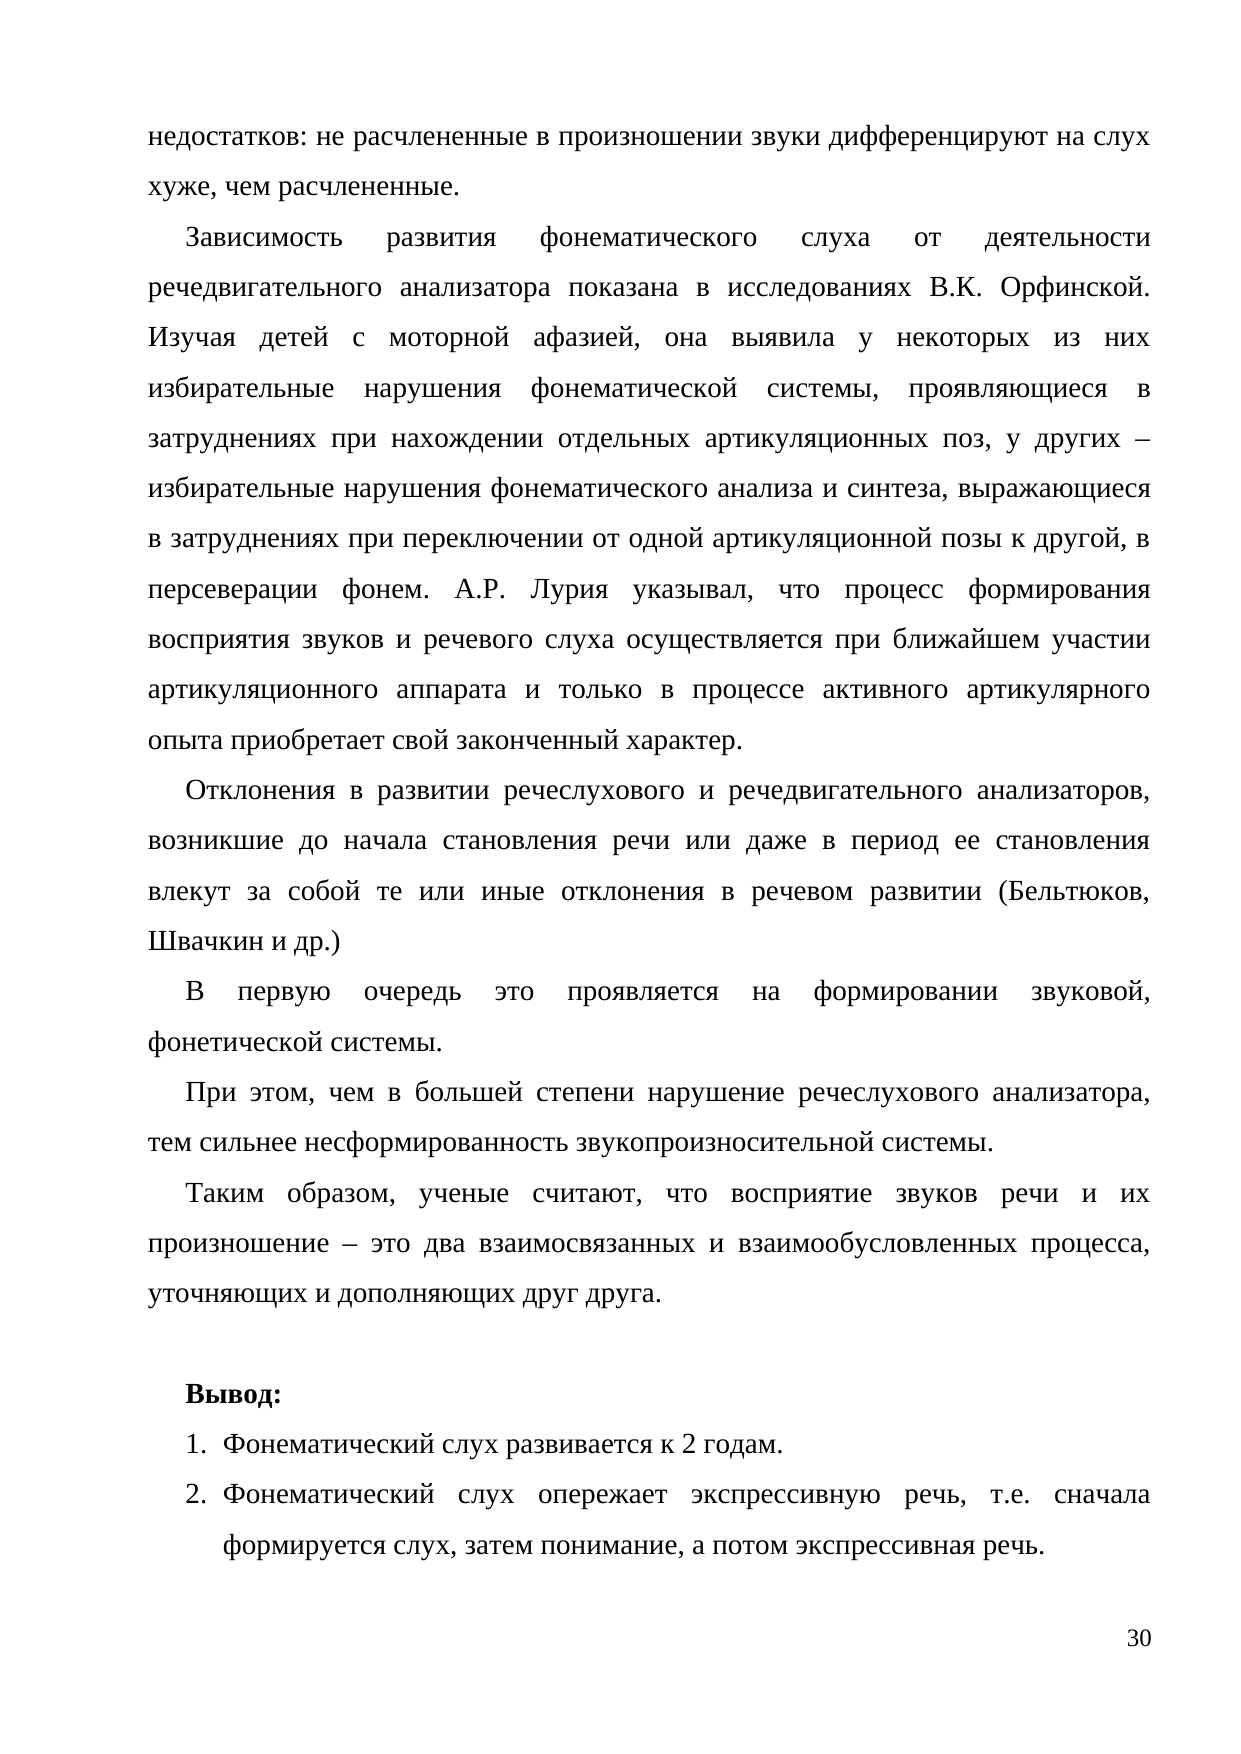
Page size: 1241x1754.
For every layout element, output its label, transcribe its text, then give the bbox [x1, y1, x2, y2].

list Фонематический слух развивается к 2 годам. [185, 1426, 1152, 1460]
text Вывод: [148, 1376, 1152, 1409]
text Зависимость развития фонематического слуха от деятельности речедвигательного анализатора показана в исследованиях В.К. Орфинской. Изучая детей с моторной афазией, она выявила у некоторых из них избирательные нарушения фонематической системы, проявляющиеся в затруднениях при нахождении отдельных артикуляционных поз, у других – избирательные нарушения фонематического анализа и синтеза, выражающиеся в затруднениях при переключении от одной артикуляционной позы к другой, в персеверации фонем. А.Р. Лурия указывал, что процесс формирования восприятия звуков и речевого слуха осуществляется при ближайшем участии артикуляционного аппарата и только в процессе активного артикулярного опыта приобретает свой законченный характер. [148, 219, 1152, 755]
text В первую очередь это проявляется на формировании звуковой, фонетической системы. [148, 973, 1152, 1057]
text При этом, чем в большей степени нарушение речеслухового анализатора, тем сильнее несформированность звукопроизносительной системы. [148, 1074, 1152, 1158]
text Таким образом, ученые считают, что восприятие звуков речи и их произношение – это два взаимосвязанных и взаимообусловленных процесса, уточняющих и дополняющих друг друга. [148, 1175, 1152, 1309]
list Фонематический слух опережает экспрессивную речь, т.е. сначала формируется слух, затем понимание, а потом экспрессивная речь. [185, 1477, 1152, 1560]
text Отклонения в развитии речеслухового и речедвигательного анализаторов, возникшие до начала становления речи или даже в период ее становления влекут за собой те или иные отклонения в речевом развитии (Бельтюков, Швачкин и др.) [148, 772, 1152, 957]
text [148, 118, 1152, 202]
